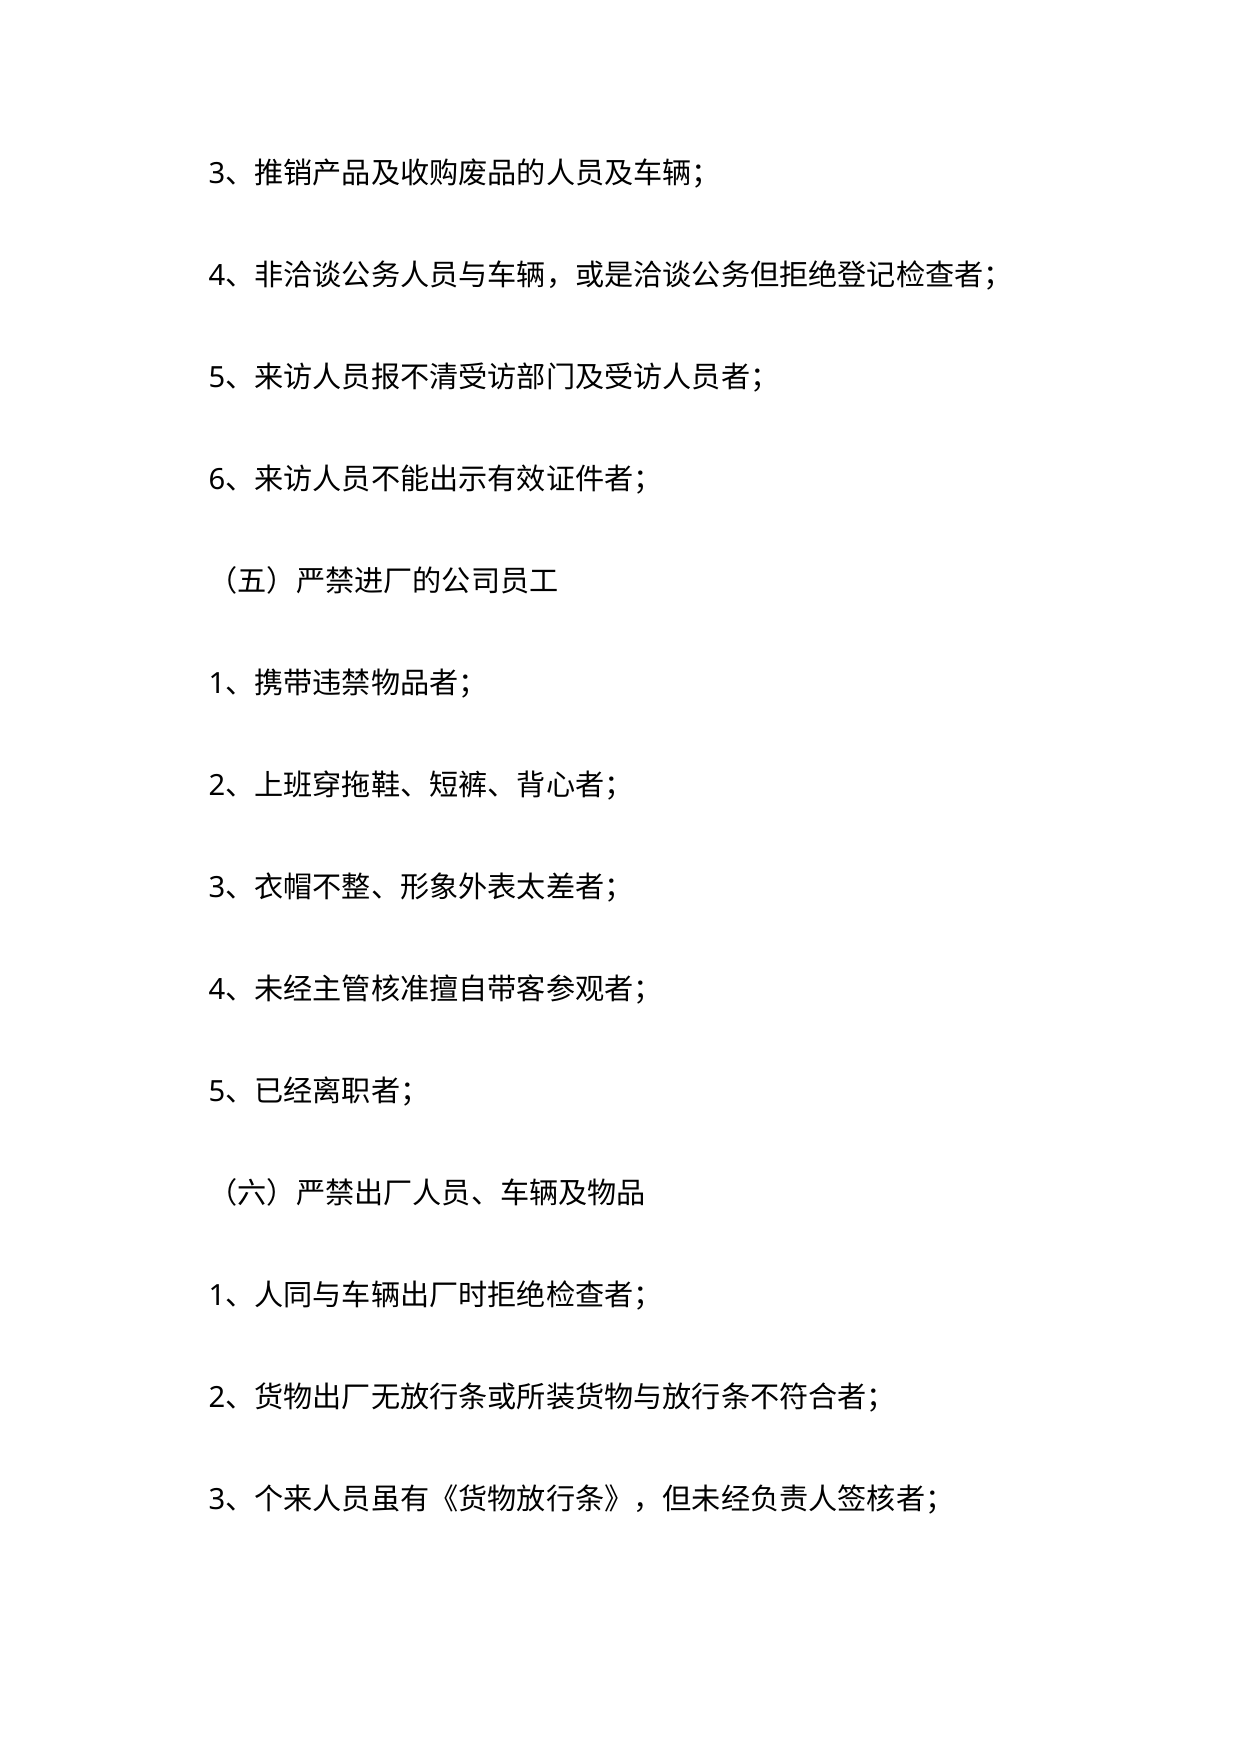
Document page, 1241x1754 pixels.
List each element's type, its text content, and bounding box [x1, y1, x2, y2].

text 2、上班穿拖鞋、短裤、背心者； [150, 762, 1090, 804]
text （五）严禁进厂的公司员工 [150, 558, 1090, 600]
text 3、衣帽不整、形象外表太差者； [150, 864, 1090, 906]
text 1、携带违禁物品者； [150, 660, 1090, 702]
text 1、人同与车辆出厂时拒绝检查者； [150, 1271, 1090, 1314]
text 4、非洽谈公务人员与车辆，或是洽谈公务但拒绝登记检查者； [150, 252, 1090, 294]
text 3、个来人员虽有《货物放行条》，但未经负责人签核者； [150, 1475, 1090, 1518]
text 3、推销产品及收购废品的人员及车辆； [150, 150, 1090, 192]
text 2、货物出厂无放行条或所装货物与放行条不符合者； [150, 1373, 1090, 1416]
text 4、未经主管核准擅自带客参观者； [150, 966, 1090, 1008]
text 5、来访人员报不清受访部门及受访人员者； [150, 354, 1090, 396]
text 6、来访人员不能出示有效证件者； [150, 456, 1090, 498]
text （六）严禁出厂人员、车辆及物品 [150, 1169, 1090, 1212]
text 5、已经离职者； [150, 1068, 1090, 1110]
